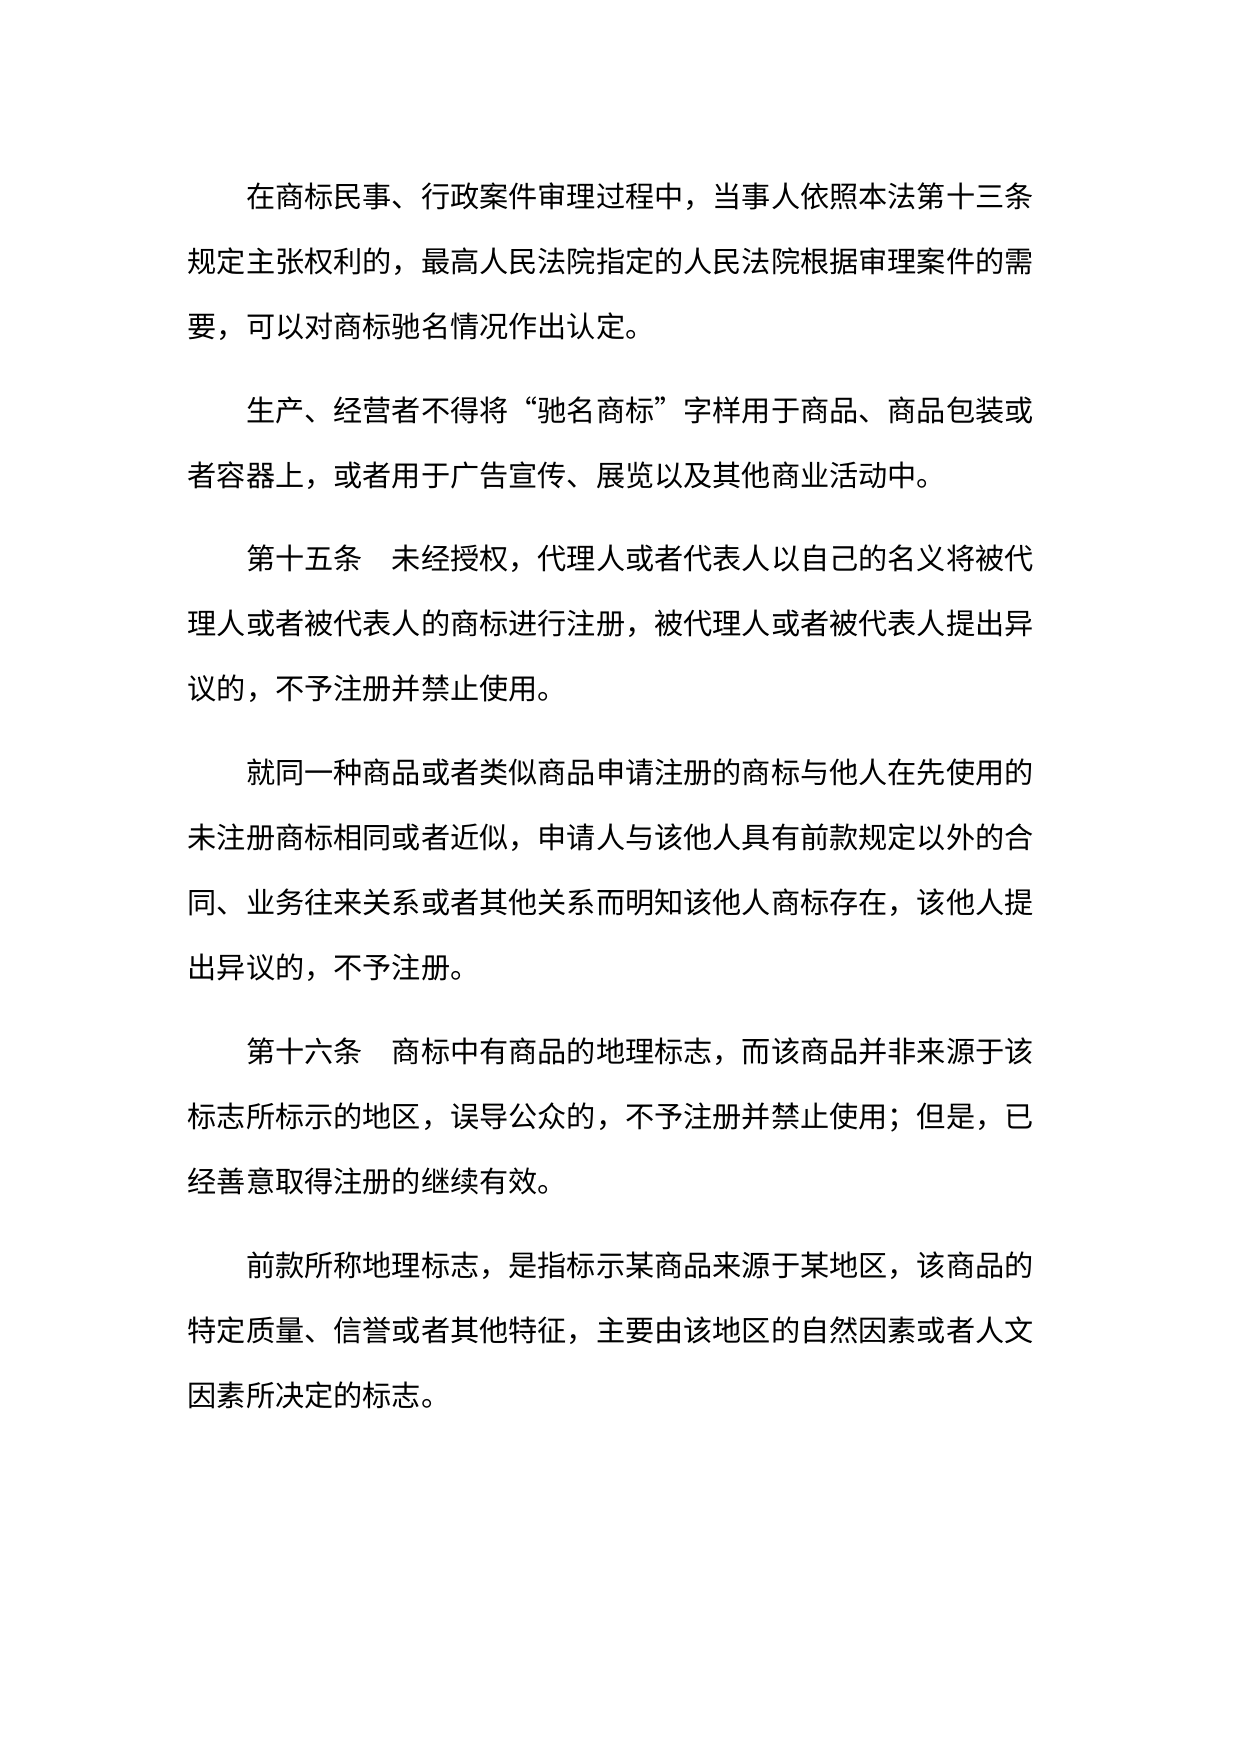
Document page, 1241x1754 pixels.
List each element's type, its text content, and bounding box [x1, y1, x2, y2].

text 生产、经营者不得将“驰名商标”字样用于商品、商品包装或者容器上，或者用于广告宣传、展览以及其他商业活动中。 [187, 376, 1053, 506]
text 第十六条 商标中有商品的地理标志，而该商品并非来源于该标志所标示的地区，误导公众的，不予注册并禁止使用；但是，已经善意取得注册的继续有效。 [187, 1017, 1053, 1212]
text 前款所称地理标志，是指标示某商品来源于某地区，该商品的特定质量、信誉或者其他特征，主要由该地区的自然因素或者人文因素所决定的标志。 [187, 1231, 1053, 1426]
text 在商标民事、行政案件审理过程中，当事人依照本法第十三条规定主张权利的，最高人民法院指定的人民法院根据审理案件的需要，可以对商标驰名情况作出认定。 [187, 162, 1053, 357]
text 第十五条 未经授权，代理人或者代表人以自己的名义将被代理人或者被代表人的商标进行注册，被代理人或者被代表人提出异议的，不予注册并禁止使用。 [187, 524, 1053, 719]
text 就同一种商品或者类似商品申请注册的商标与他人在先使用的未注册商标相同或者近似，申请人与该他人具有前款规定以外的合同、业务往来关系或者其他关系而明知该他人商标存在，该他人提出异议的，不予注册。 [187, 738, 1053, 998]
